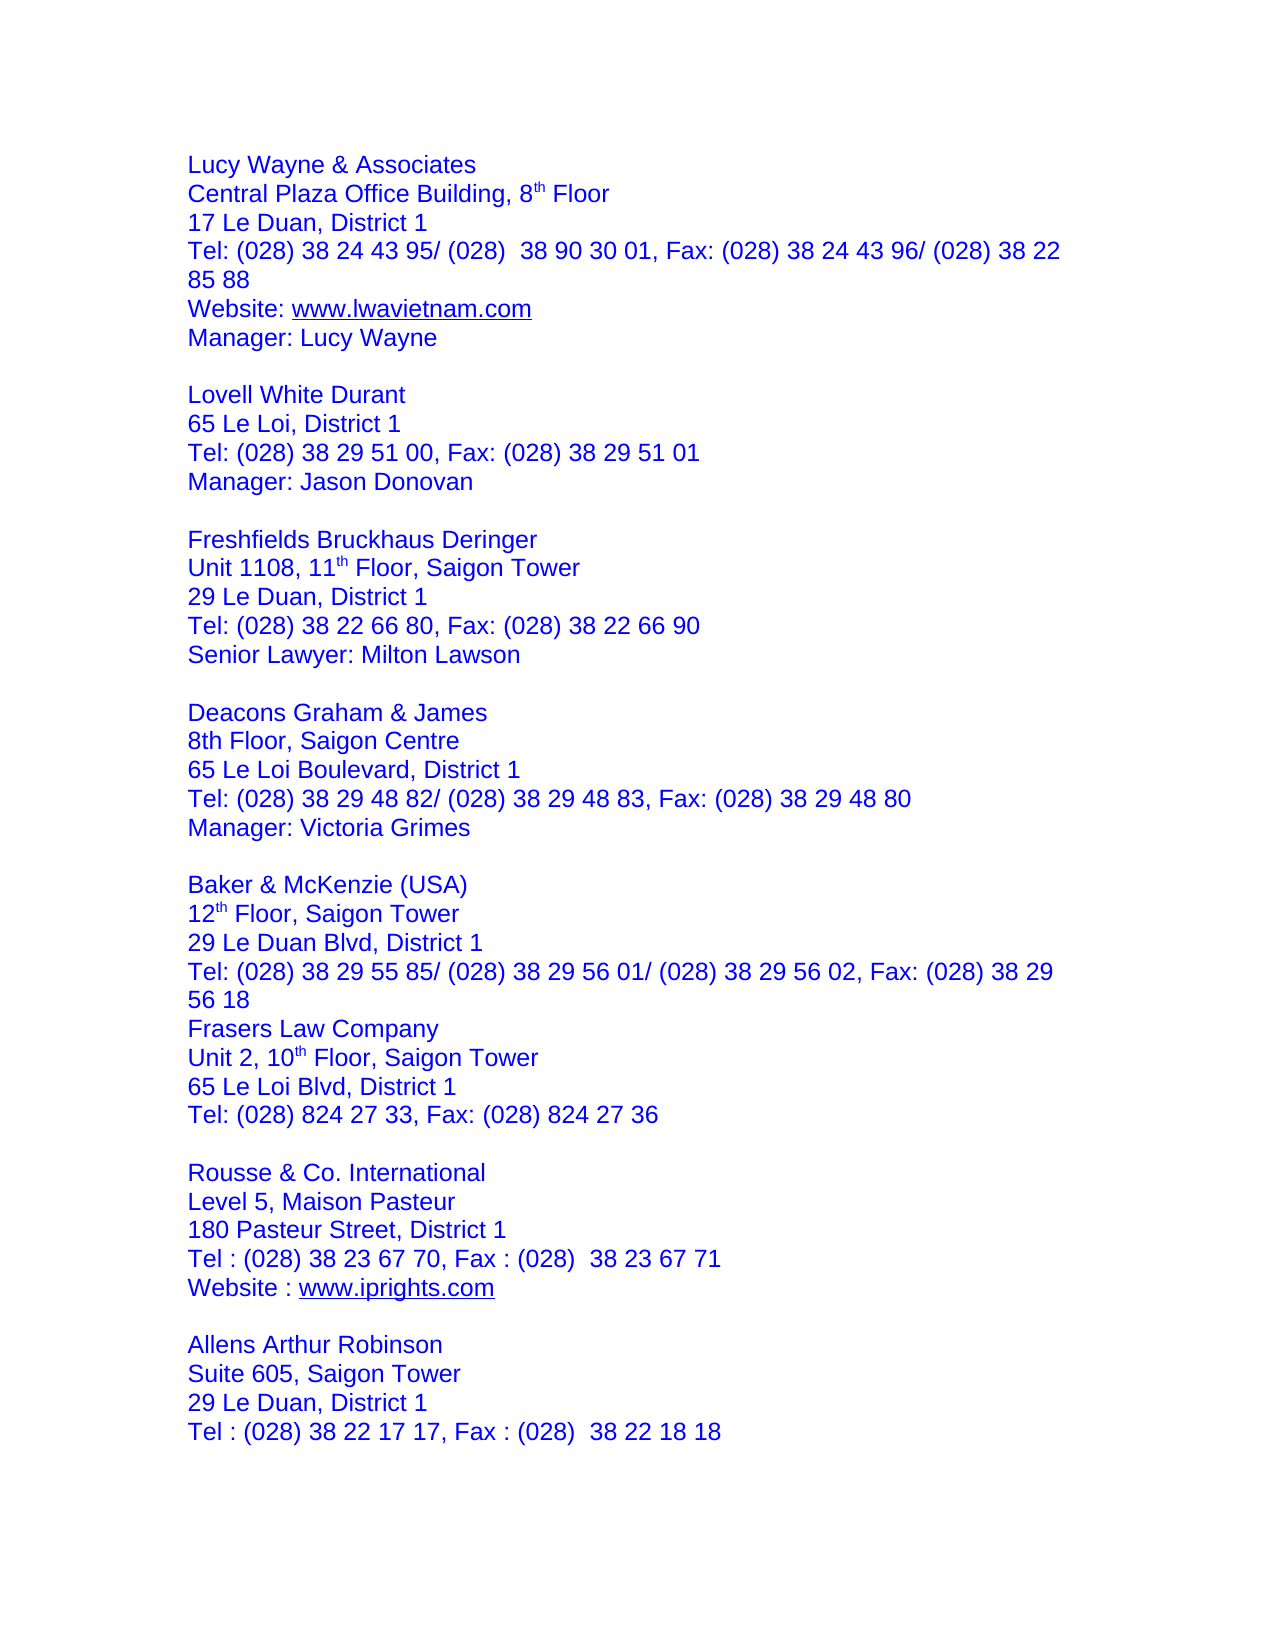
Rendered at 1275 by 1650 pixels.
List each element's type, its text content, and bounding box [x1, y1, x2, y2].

text Baker & McKenzie (USA) [187, 870, 1087, 899]
text Central Plaza Office Building, 8th Floor 17 Le Duan, District 1 Tel: (028) 38 24 43 95/ (028) 38 90 30 01, Fax: (028) 38 24 43 96/ (028) 38 22 85 88 [187, 179, 1087, 294]
text 12th Floor, Saigon Tower [187, 899, 1087, 928]
text Unit 2, 10th Floor, Saigon Tower [187, 1043, 1087, 1072]
text 29 Le Duan, District 1 [187, 1388, 1087, 1417]
text Tel : (028) 38 23 67 70, Fax : (028) 38 23 67 71 [187, 1244, 1087, 1273]
text Rousse & Co. International [187, 1158, 1087, 1187]
text Freshfields Bruckhaus Deringer Unit 1108, 11th Floor, Saigon Tower 29 Le Duan, District 1 Tel: (028) 38 22 66 80, Fax: (028) 38 22 66 90 Senior Lawyer: Milton Lawson [187, 524, 1087, 668]
text Frasers Law Company [187, 1014, 1087, 1043]
text Manager: Lucy Wayne [187, 322, 1087, 351]
text 29 Le Duan Blvd, District 1 [187, 928, 1087, 957]
text Website: www.lwavietnam.com [187, 294, 1087, 322]
text Website : www.iprights.com [187, 1273, 1087, 1302]
text Level 5, Maison Pasteur [187, 1187, 1087, 1215]
text Tel: (028) 38 29 55 85/ (028) 38 29 56 01/ (028) 38 29 56 02, Fax: (028) 38 29 56 18 [187, 957, 1087, 1014]
text Allens Arthur Robinson [187, 1330, 1087, 1359]
text Tel: (028) 824 27 33, Fax: (028) 824 27 36 [187, 1100, 1087, 1129]
text 180 Pasteur Street, District 1 [187, 1215, 1087, 1244]
text Deacons Graham & James 8th Floor, Saigon Centre 65 Le Loi Boulevard, District 1 Tel: (028) 38 29 48 82/ (028) 38 29 48 83, Fax: (028) 38 29 48 80 Manager: Victoria Grimes [187, 697, 1087, 841]
text 65 Le Loi Blvd, District 1 [187, 1072, 1087, 1100]
text Suite 605, Saigon Tower [187, 1359, 1087, 1388]
text Lucy Wayne & Associates [187, 150, 1087, 179]
text Tel : (028) 38 22 17 17, Fax : (028) 38 22 18 18 [187, 1417, 1087, 1445]
text Lovell White Durant 65 Le Loi, District 1 Tel: (028) 38 29 51 00, Fax: (028) 38 29 51 01 Manager: Jason Donovan [187, 380, 1087, 495]
